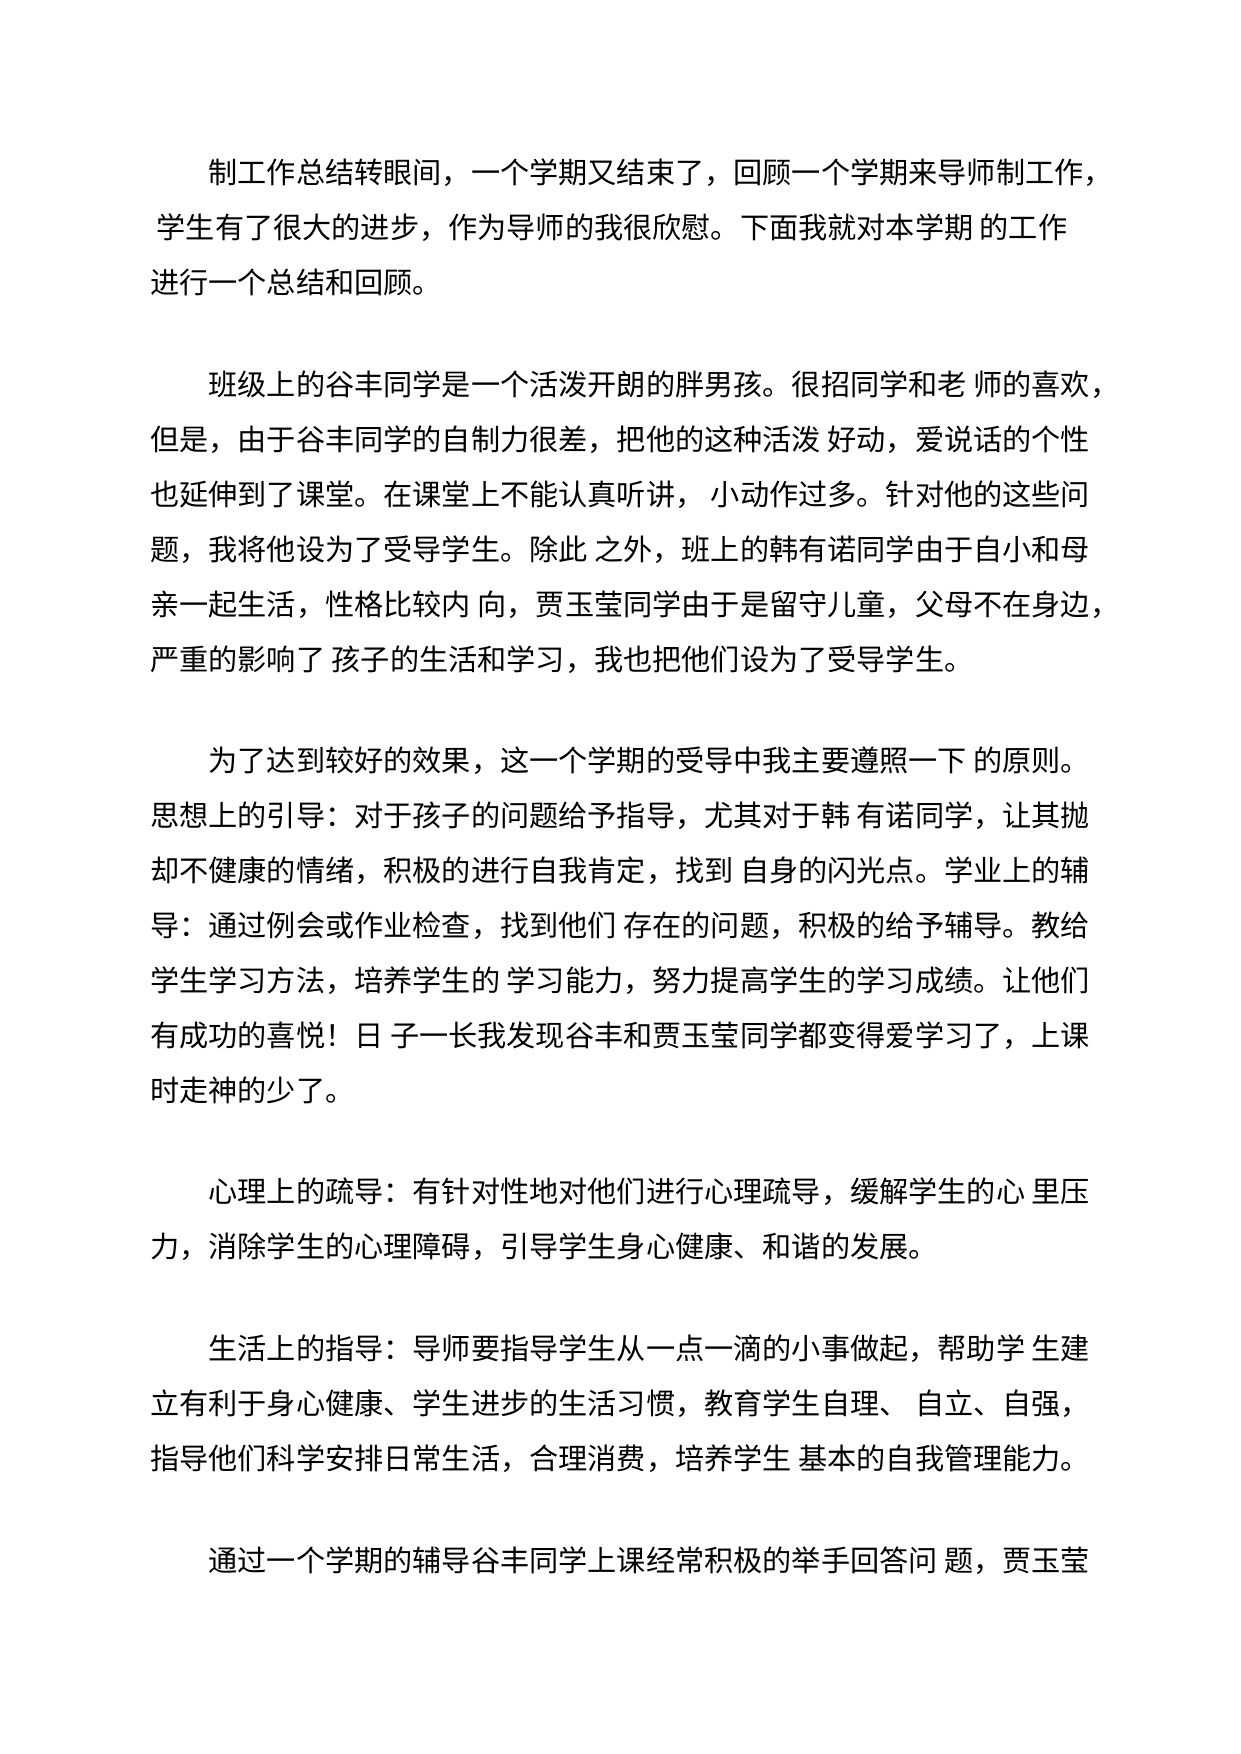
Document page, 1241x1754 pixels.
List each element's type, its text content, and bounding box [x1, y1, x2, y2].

text 班级上的谷丰同学是一个活泼开朗的胖男孩。很招同学和老 师的喜欢，但是，由于谷丰同学的自制力很差，把他的这种活泼 好动，爱说话的个性也延伸到了课堂。在课堂上不能认真听讲， 小动作过多。针对他的这些问题，我将他设为了受导学生。除此 之外，班上的韩有诺同学由于自小和母亲一起生活，性格比较内 向，贾玉莹同学由于是留守儿童，父母不在身边，严重的影响了 孩子的生活和学习，我也把他们设为了受导学生。 [150, 362, 1090, 678]
text 为了达到较好的效果，这一个学期的受导中我主要遵照一下 的原则。思想上的引导：对于孩子的问题给予指导，尤其对于韩 有诺同学，让其抛却不健康的情绪，积极的进行自我肯定，找到 自身的闪光点。学业上的辅导：通过例会或作业检查，找到他们 存在的问题，积极的给予辅导。教给学生学习方法，培养学生的 学习能力，努力提高学生的学习成绩。让他们有成功的喜悦！日 子一长我发现谷丰和贾玉莹同学都变得爱学习了，上课时走神的少了。 [150, 738, 1090, 1109]
text 生活上的指导：导师要指导学生从一点一滴的小事做起，帮助学 生建立有利于身心健康、学生进步的生活习惯，教育学生自理、 自立、自强，指导他们科学安排日常生活，合理消费，培养学生 基本的自我管理能力。 [150, 1326, 1090, 1478]
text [150, 1537, 1090, 1579]
text 制工作总结转眼间，一个学期又结束了，回顾一个学期来导师制工作， 学生有了很大的进步，作为导师的我很欣慰。下面我就对本学期 的工作进行一个总结和回顾。 [150, 150, 1090, 302]
text 心理上的疏导：有针对性地对他们进行心理疏导，缓解学生的心 里压力，消除学生的心理障碍，引导学生身心健康、和谐的发展。 [150, 1169, 1090, 1266]
